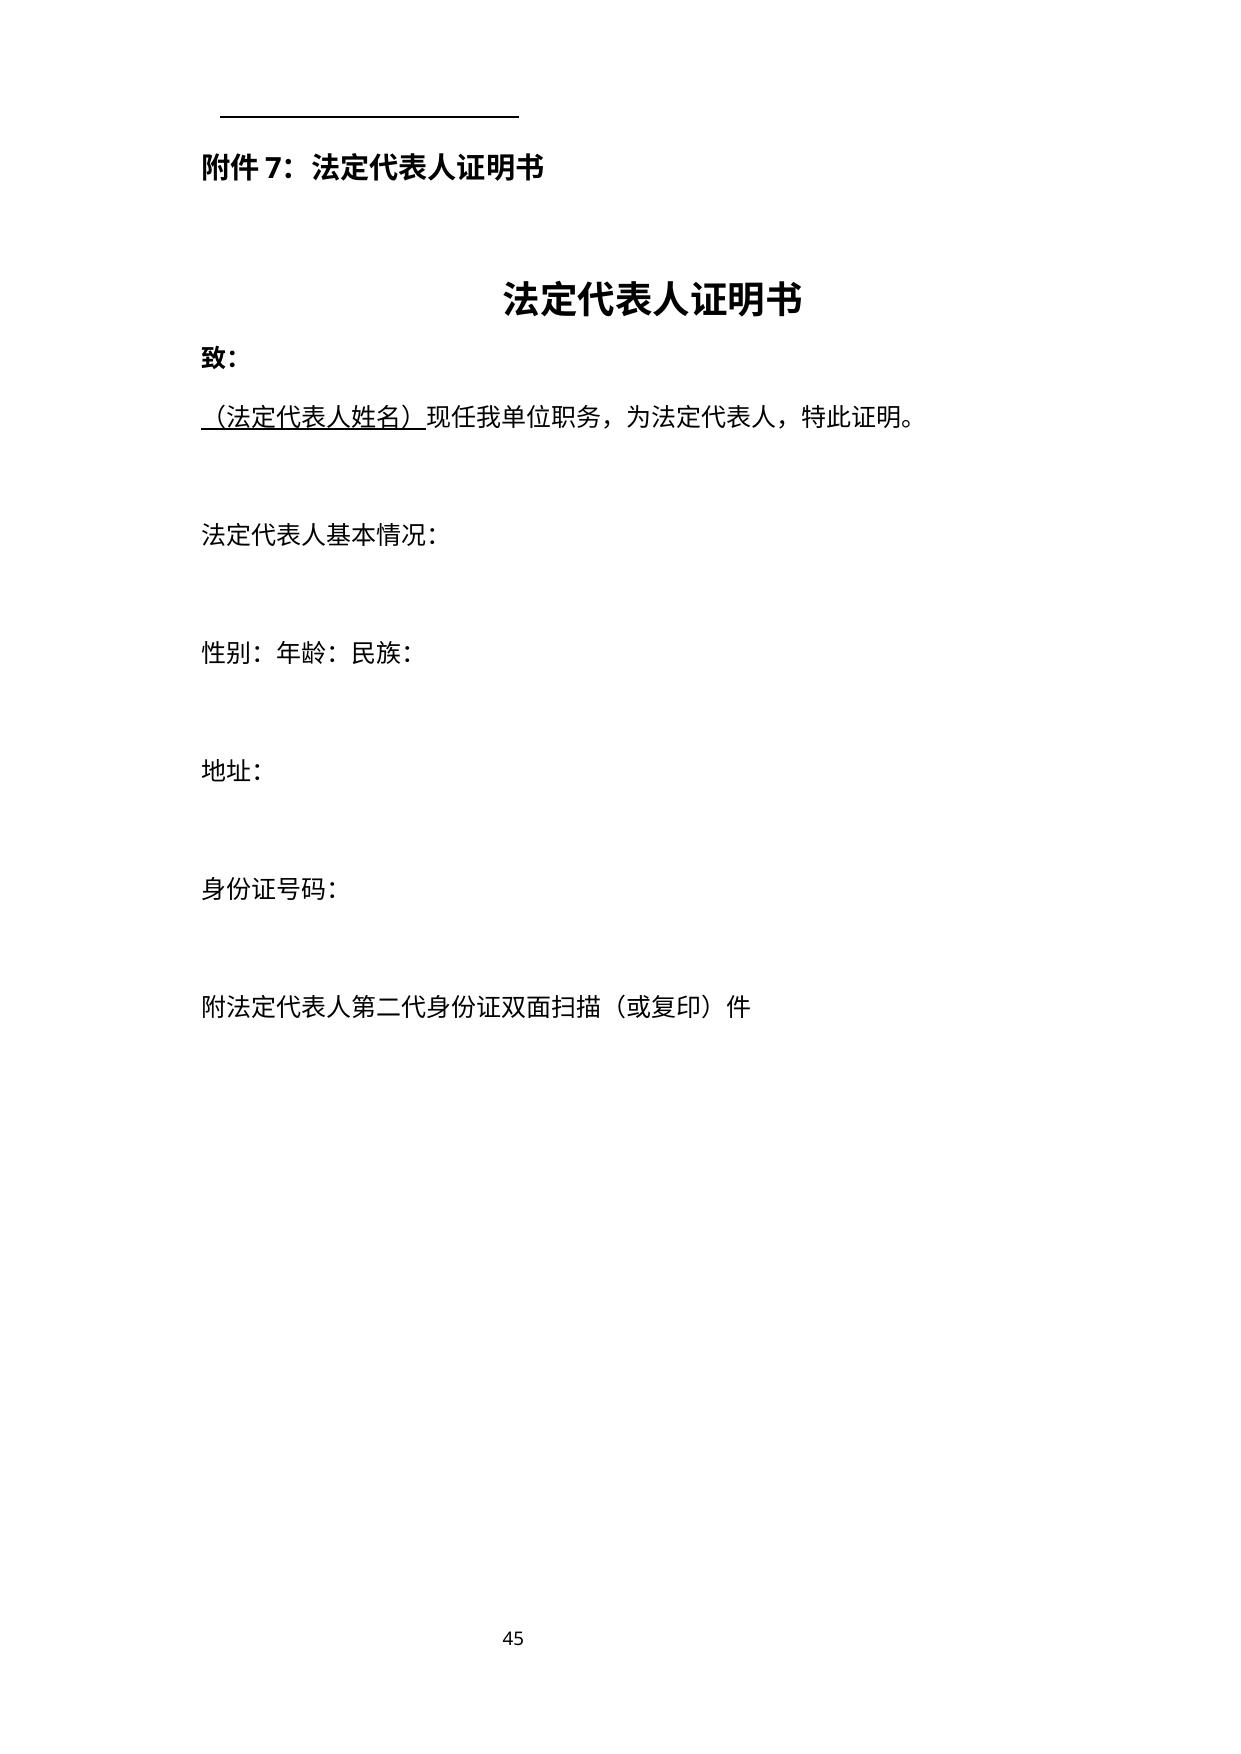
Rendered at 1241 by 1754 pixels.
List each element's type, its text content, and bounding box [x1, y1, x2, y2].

text 附法定代表人第二代身份证双面扫描（或复印）件 [201, 976, 1104, 1036]
text 致： [201, 327, 1104, 386]
text 性别：年龄：民族： [201, 622, 1104, 681]
text 法定代表人证明书 [201, 268, 1104, 327]
text （法定代表人姓名）现任我单位职务，为法定代表人，特此证明。 [201, 386, 1104, 445]
text 地址： [201, 740, 1104, 799]
text 法定代表人基本情况： [201, 504, 1104, 563]
text 身份证号码： [201, 858, 1104, 917]
text 附件7：法定代表人证明书 [201, 145, 1104, 187]
